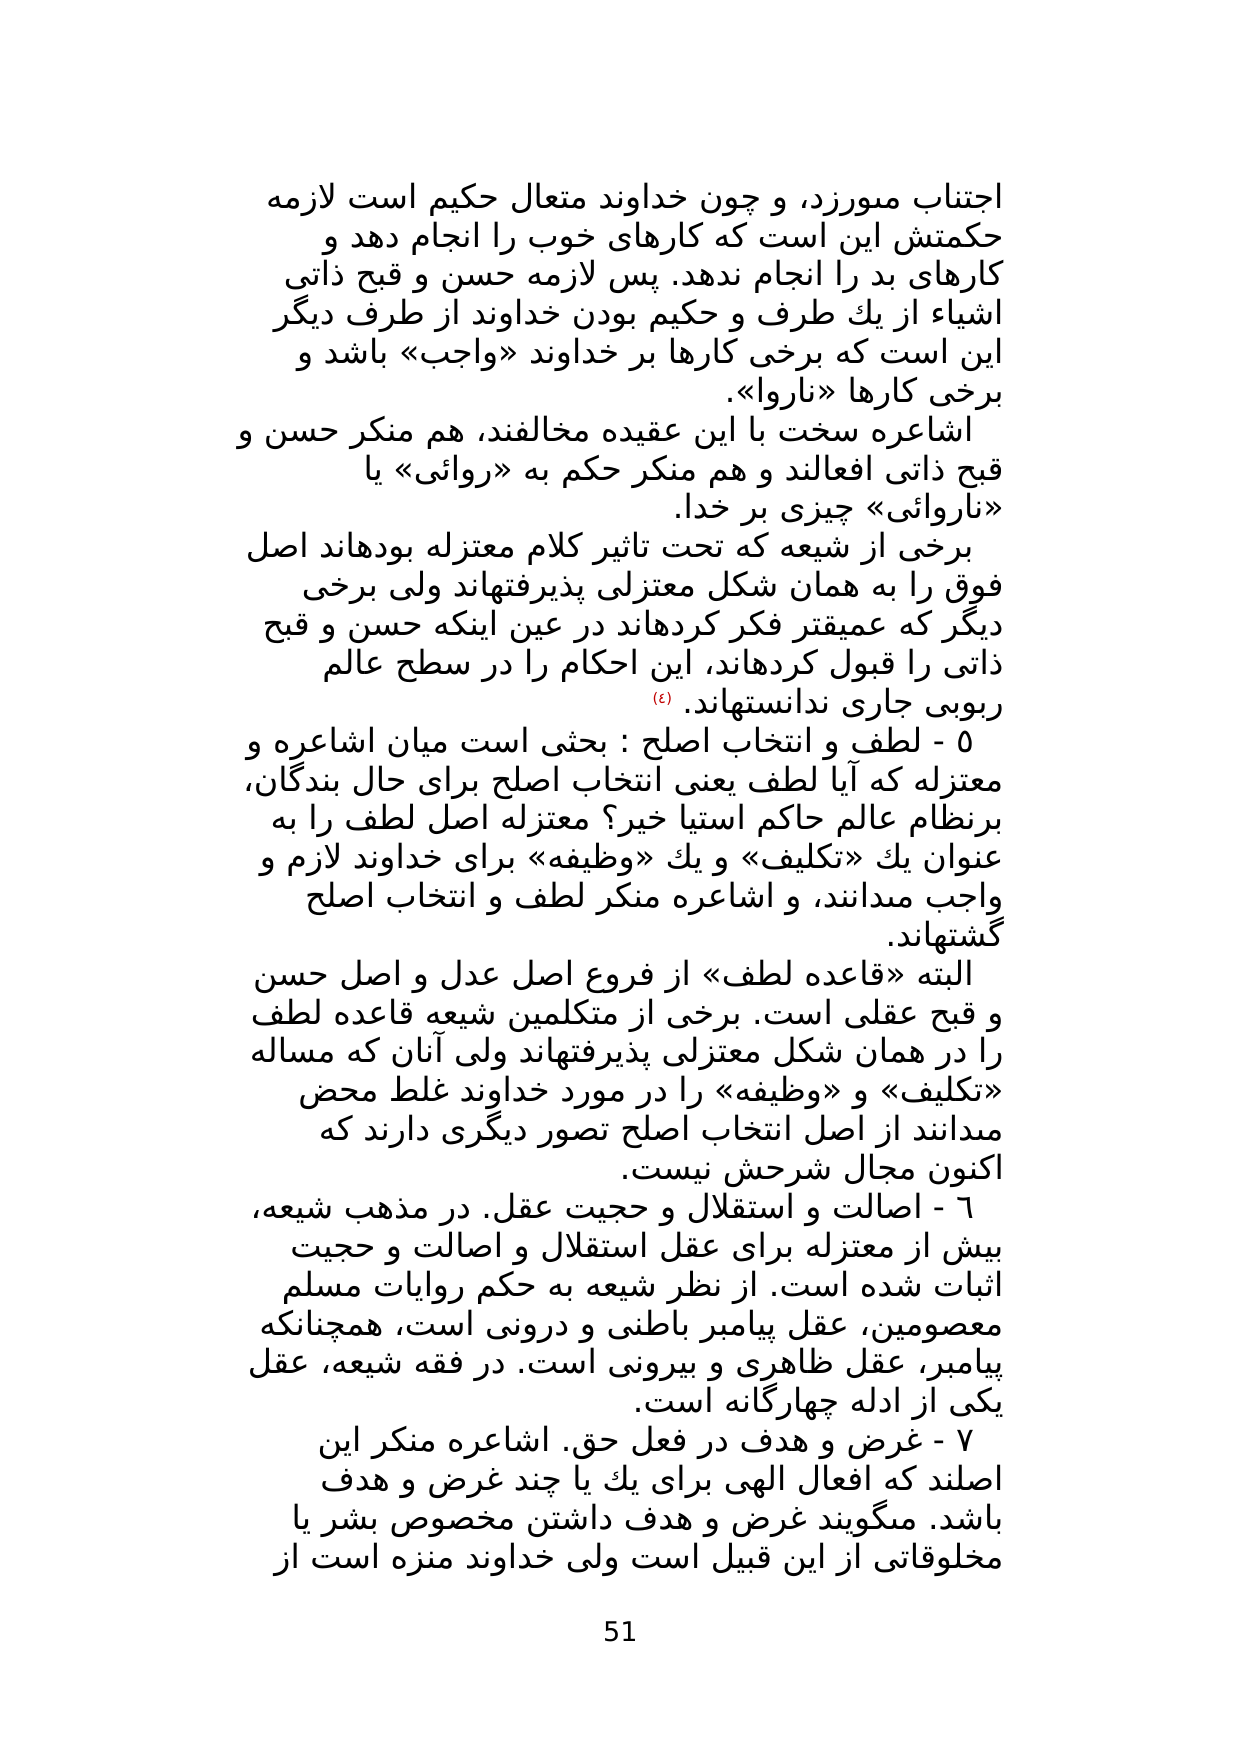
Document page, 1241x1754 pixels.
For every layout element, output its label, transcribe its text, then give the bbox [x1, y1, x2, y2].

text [236, 177, 1004, 410]
text ٦ - اصالت و استقلال و حجيت عقل. در مذهب شيعه، بيش از معتزله براى عقل استقلال و اصالت و حجيت اثبات شده است. از نظر شيعه به حكم روايات مسلم معصومين، عقل پيامبر باطنى و درونى است، همچنانكه پيامبر، عقل ظاهرى و بيرونى است. در فقه شيعه، عقل يكى از ادله چهارگانه است. [236, 1187, 1004, 1421]
text برخى از شيعه كه تحت تاثير كلام معتزله بوده‏اند اصل فوق را به همان شكل معتزلى پذيرفته‏اند ولى برخى ديگر كه عميق‏تر فكر كرده‏اند در عين اينكه حسن و قبح ذاتى را قبول كرده‏اند، اين احكام را در سطح عالم ربوبى جارى ندانسته‏اند. (٤) [236, 527, 1004, 721]
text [236, 1421, 1004, 1576]
text اشاعره سخت با اين عقيده مخالفند، هم منكر حسن و قبح ذاتى افعالند و هم منكر حكم به «روائى‏» يا «ناروائى‏» چيزى بر خدا. [236, 410, 1004, 527]
text البته «قاعده لطف‏» از فروع اصل عدل و اصل حسن و قبح عقلى است. برخى از متكلمين شيعه قاعده لطف را در همان شكل معتزلى پذيرفته‏اند ولى آنان كه مساله «تكليف‏» و «وظيفه‏» را در مورد خداوند غلط محض مى‏دانند از اصل انتخاب اصلح تصور ديگرى دارند كه اكنون مجال شرحش نيست. [236, 954, 1004, 1187]
text ٥ - لطف و انتخاب اصلح : بحثى است ميان اشاعره و معتزله كه آيا لطف يعنى انتخاب اصلح براى حال بندگان، برنظام عالم حاكم است‏يا خير؟ معتزله اصل لطف را به عنوان يك «تكليف‏» و يك «وظيفه‏» براى خداوند لازم و واجب مى‏دانند، و اشاعره منكر لطف و انتخاب اصلح گشته‏اند. [236, 721, 1004, 954]
